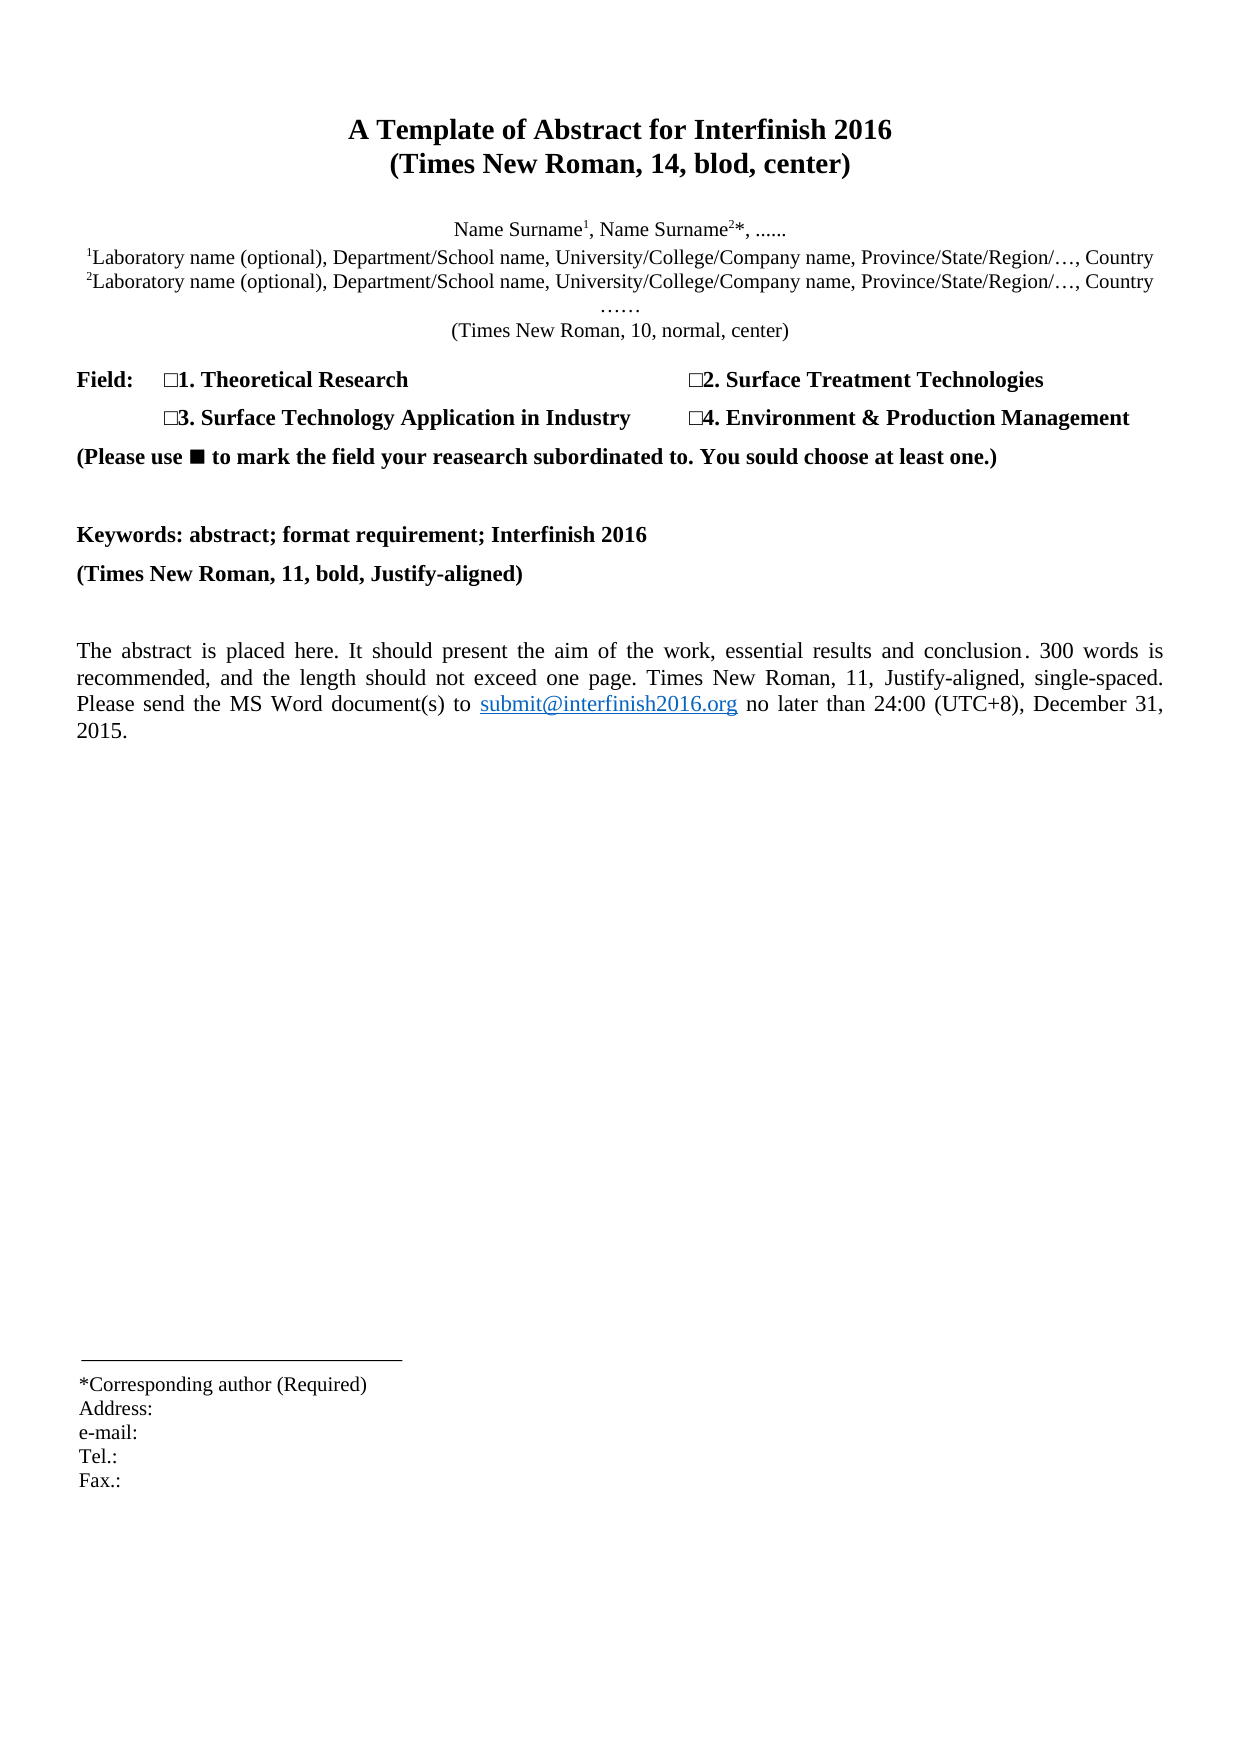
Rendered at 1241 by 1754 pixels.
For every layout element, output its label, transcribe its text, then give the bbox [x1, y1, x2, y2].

text Field: □1. Theoretical Research □2. Surface Treatment Technologies [76, 366, 1164, 392]
text (Please use to mark the field your reasearch subordinated to. You sould choose at least one.) [76, 443, 1164, 470]
text (Times New Roman, 10, normal, center) [76, 317, 1164, 342]
text (Times New Roman, 14, blod, center) [76, 146, 1164, 179]
text Keywords: abstract; format requirement; Interfinish 2016 [76, 521, 1164, 547]
text 2Laboratory name (optional), Department/School name, University/College/Company name, Province/State/Region/…, Country [76, 269, 1164, 293]
text A Template of Abstract for Interfinish 2016 [76, 112, 1164, 146]
text …… [76, 293, 1164, 317]
text □3. Surface Technology Application in Industry □4. Environment & Production Management [120, 404, 1164, 431]
text Name Surname1, Name Surname2*, ...... [76, 217, 1164, 241]
text (Times New Roman, 11, bold, Justify-aligned) [76, 560, 1164, 586]
text 1Laboratory name (optional), Department/School name, University/College/Company name, Province/State/Region/…, Country [76, 245, 1164, 269]
text The abstract is placed here. It should present the aim of the work, essential results and conclusion. 300 words is recommended, and the length should not exceed one page. Times New Roman, 11, Justify-aligned, single-spaced. Please send the MS Word document(s) to submit@interfinish2016.org no later than 24:00 (UTC+8), December 31, 2015. [76, 638, 1164, 743]
